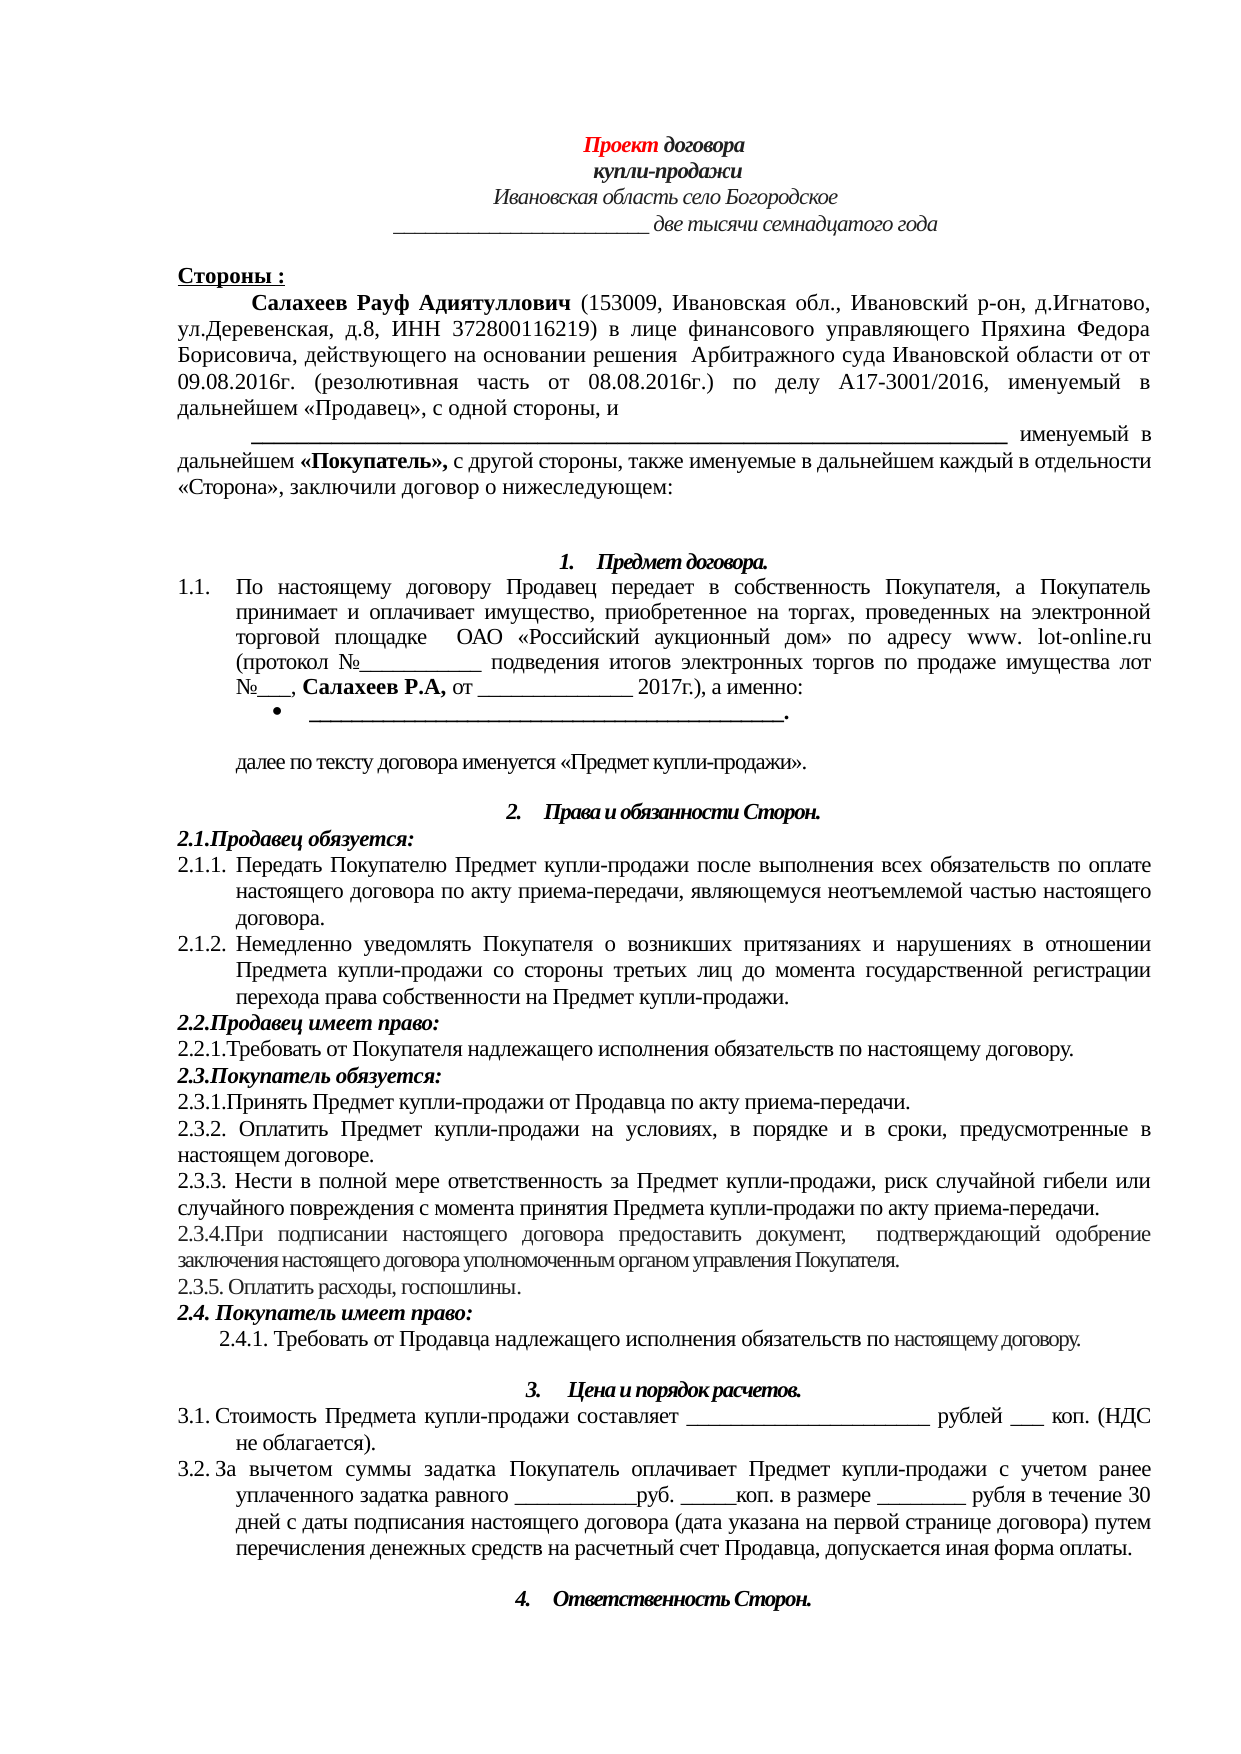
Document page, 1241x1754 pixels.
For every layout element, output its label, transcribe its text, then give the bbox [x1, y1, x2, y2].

text далее по тексту договора именуется «Предмет купли-продажи». [177, 749, 1152, 774]
text Салахеев Рауф Адиятуллович (153009, Ивановская обл., Ивановский р-он, д.Игнатово, ул.Деревенская, д.8, ИНН 372800116219) в лице финансового управляющего Пряхина Федора Борисовича, действующего на основании решения Арбитражного суда Ивановской области от от 09.08.2016г. (резолютивная часть от 08.08.2016г.) по делу А17-3001/2016, именуемый в дальнейшем «Продавец», с одной стороны, и [177, 289, 1152, 421]
text Стороны : [177, 262, 1152, 289]
text 2.3.3. Нести в полной мере ответственность за Предмет купли-продажи, риск случайной гибели или случайного повреждения с момента принятия Предмета купли-продажи по акту приема-передачи. [177, 1167, 1152, 1220]
list Цена и порядок расчетов. [177, 1377, 1152, 1402]
text 2.3.Покупатель обязуется: [177, 1062, 1152, 1088]
text 2.1.Продавец обязуется: [177, 825, 1152, 851]
text 2.3.1.Принять Предмет купли-продажи от Продавца по акту приема-передачи. [177, 1088, 1152, 1114]
text 2.2.1.Требовать от Покупателя надлежащего исполнения обязательств по настоящему договору. [177, 1036, 1152, 1062]
text купли-продажи [177, 157, 1154, 183]
text 2.4.1. Требовать от Продавца надлежащего исполнения обязательств по настоящему договору. [219, 1325, 1152, 1352]
list Предмет договора. [177, 549, 1152, 574]
text 2.3.4.При подписании настоящего договора предоставить документ, подтверждающий одобрение заключения настоящего договора уполномоченным органом управления Покупателя. [177, 1220, 1152, 1273]
text Проект договора [177, 131, 1152, 157]
text 2.2.Продавец имеет право: [177, 1009, 1152, 1036]
list _____________________________________________. [273, 699, 1152, 724]
text ________________________ две тысячи семнадцатого года [177, 210, 1154, 236]
text 2.3.2. Оплатить Предмет купли-продажи на условиях, в порядке и в сроки, предусмотренные в настоящем договоре. [177, 1114, 1152, 1167]
list Ответственность Сторон. [177, 1586, 1152, 1611]
text 2.3.5. Оплатить расходы, госпошлины. [177, 1273, 1152, 1299]
list За вычетом суммы задатка Покупатель оплачивает Предмет купли-продажи с учетом ранее уплаченного задатка равного ___________руб. _____коп. в размере ________ рубля в течение 30 дней с даты подписания настоящего договора (дата указана на первой странице договора) путем перечисления денежных средств на расчетный счет Продавца, допускается иная форма оплаты. [177, 1455, 1152, 1560]
list Стоимость Предмета купли-продажи составляет ______________________ рублей ___ коп. (НДС не облагается). [177, 1402, 1152, 1455]
list По настоящему договору Продавец передает в собственность Покупателя, а Покупатель принимает и оплачивает имущество, приобретенное на торгах, проведенных на электронной торговой площадке ОАО «Российский аукционный дом» по адресу www. lot-online.ru (протокол №___________ подведения итогов электронных торгов по продаже имущества лот №___, Салахеев Р.А, от ______________ 2017г.), а именно: [177, 574, 1152, 699]
text Ивановская область село Богородское [177, 183, 1154, 210]
list Передать Покупателю Предмет купли-продажи после выполнения всех обязательств по оплате настоящего договора по акту приема-передачи, являющемуся неотъемлемой частью настоящего договора. [177, 851, 1152, 930]
text __________________________________________________________________ именуемый в дальнейшем «Покупатель», с другой стороны, также именуемые в дальнейшем каждый в отдельности «Сторона», заключили договор о нижеследующем: [177, 421, 1152, 499]
text 2.4. Покупатель имеет право: [177, 1299, 1152, 1325]
list Права и обязанности Сторон. [177, 800, 1152, 825]
list Немедленно уведомлять Покупателя о возникших притязаниях и нарушениях в отношении Предмета купли-продажи со стороны третьих лиц до момента государственной регистрации перехода права собственности на Предмет купли-продажи. [177, 930, 1152, 1009]
